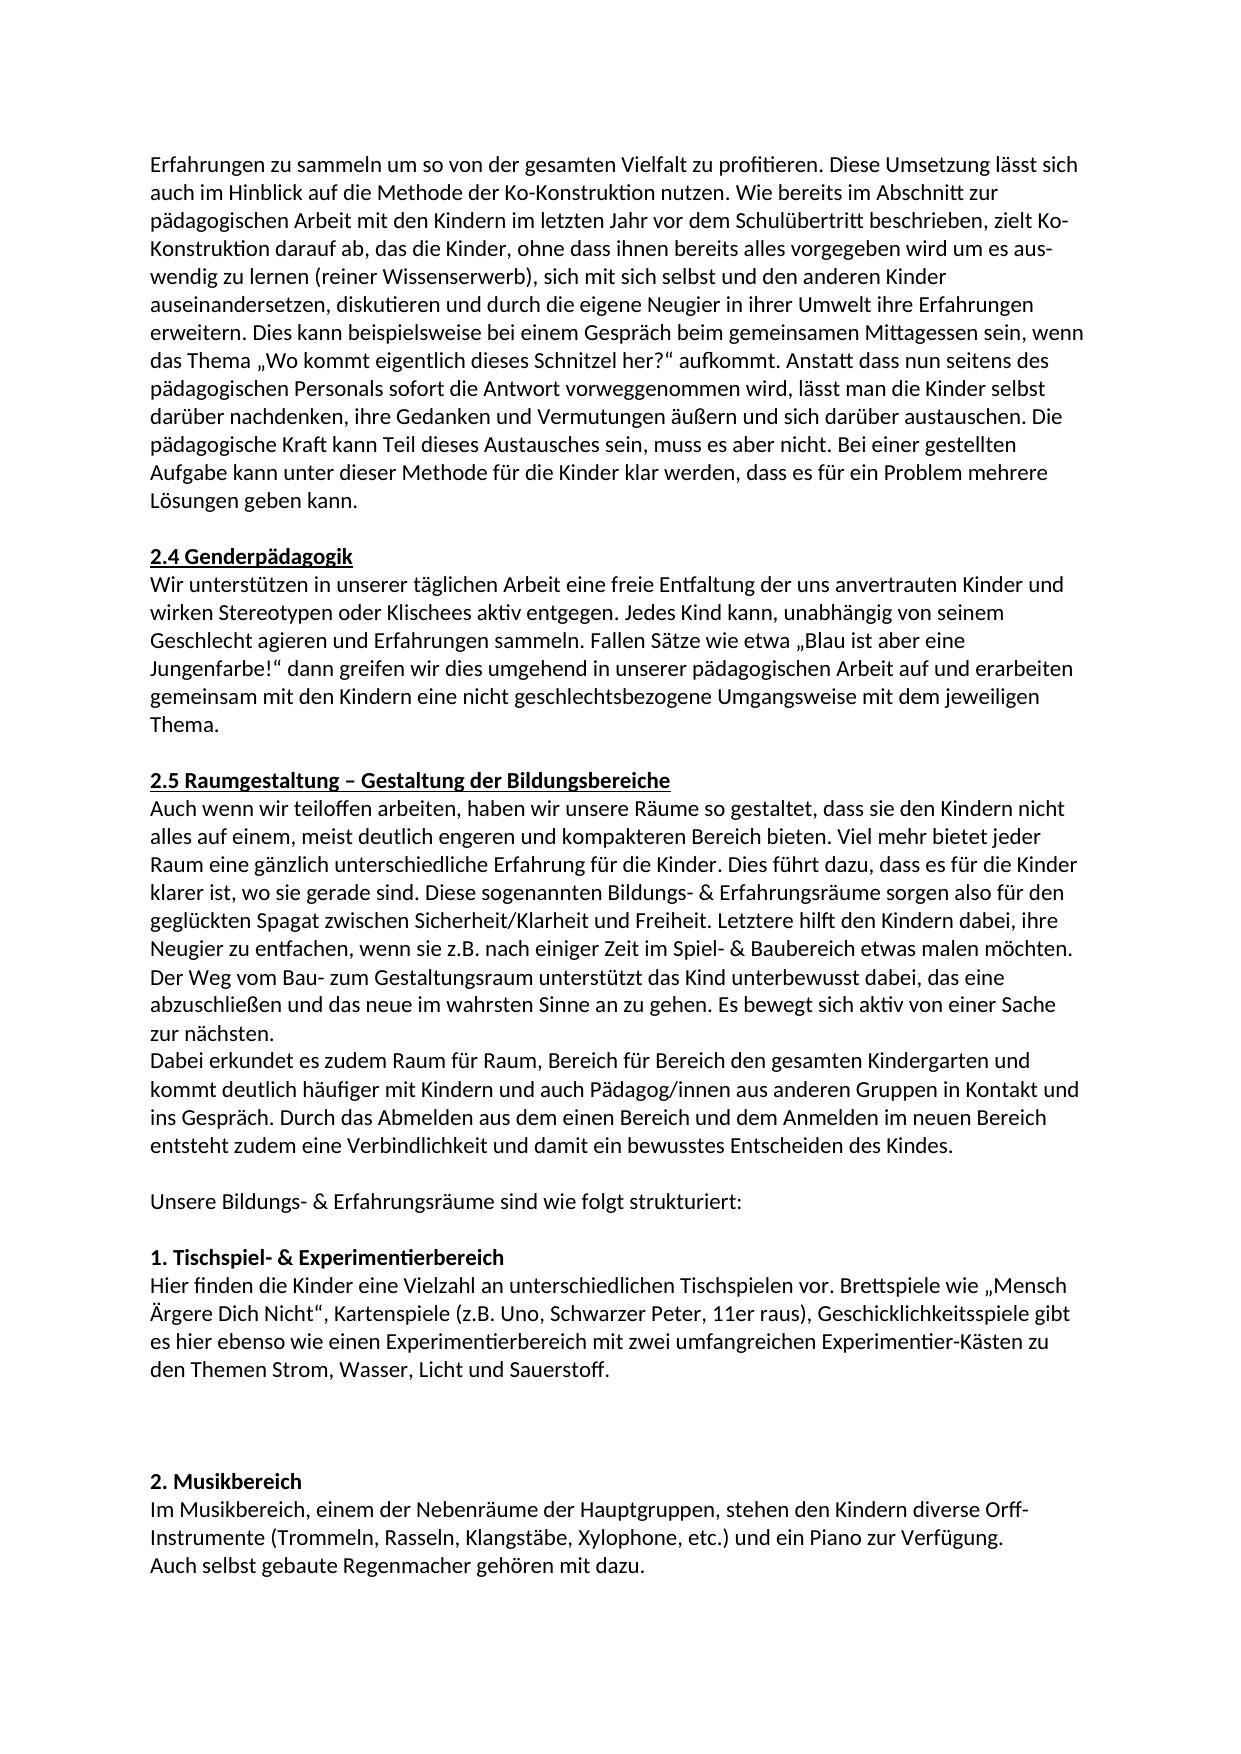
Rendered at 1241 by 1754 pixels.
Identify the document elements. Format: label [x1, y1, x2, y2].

text [150, 150, 1090, 1467]
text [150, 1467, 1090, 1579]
